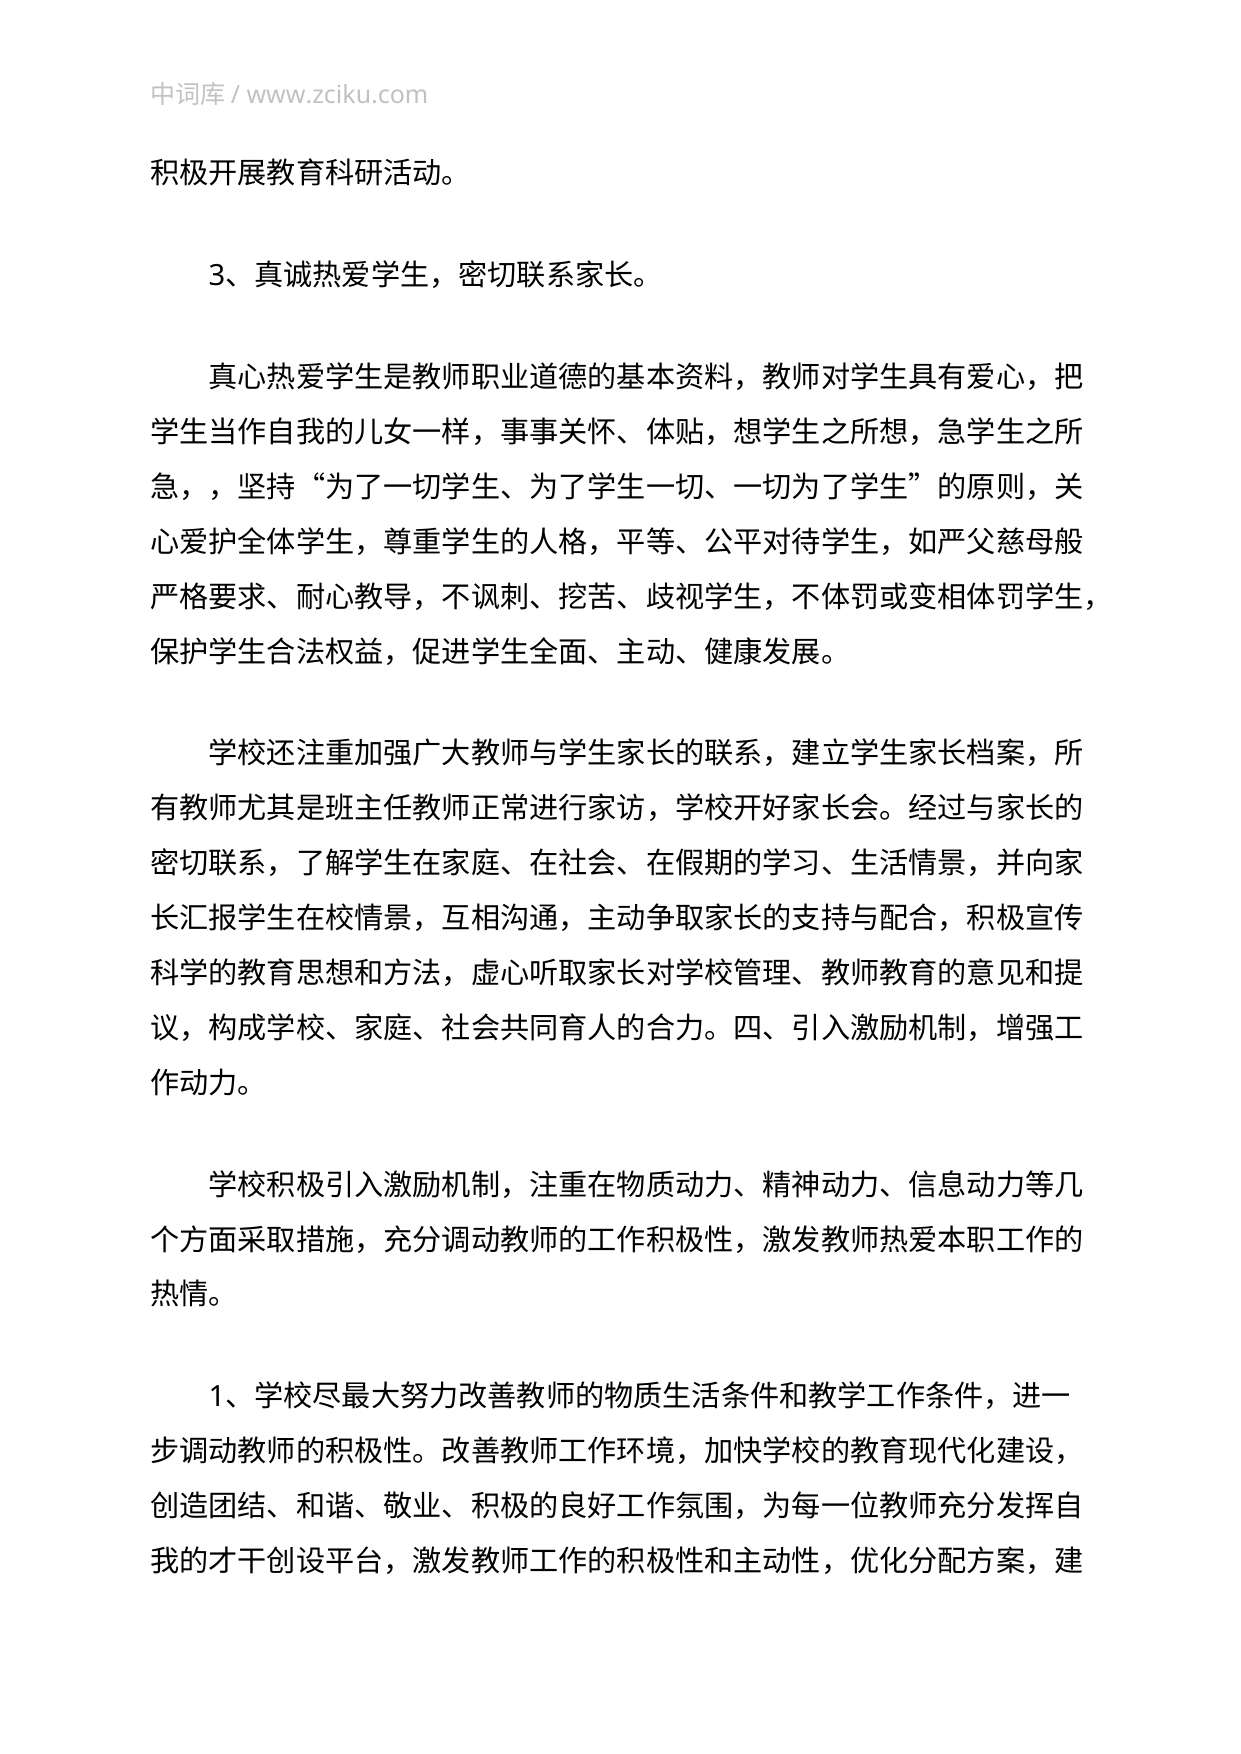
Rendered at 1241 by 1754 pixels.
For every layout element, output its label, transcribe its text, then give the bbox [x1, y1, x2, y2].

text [150, 1373, 1090, 1580]
text 真心热爱学生是教师职业道德的基本资料，教师对学生具有爱心，把学生当作自我的儿女一样，事事关怀、体贴，想学生之所想，急学生之所急，，坚持“为了一切学生、为了学生一切、一切为了学生”的原则，关心爱护全体学生，尊重学生的人格，平等、公平对待学生，如严父慈母般严格要求、耐心教导，不讽刺、挖苦、歧视学生，不体罚或变相体罚学生，保护学生合法权益，促进学生全面、主动、健康发展。 [150, 354, 1090, 671]
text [150, 150, 1090, 192]
text 学校积极引入激励机制，注重在物质动力、精神动力、信息动力等几个方面采取措施，充分调动教师的工作积极性，激发教师热爱本职工作的热情。 [150, 1161, 1090, 1313]
text 学校还注重加强广大教师与学生家长的联系，建立学生家长档案，所有教师尤其是班主任教师正常进行家访，学校开好家长会。经过与家长的密切联系，了解学生在家庭、在社会、在假期的学习、生活情景，并向家长汇报学生在校情景，互相沟通，主动争取家长的支持与配合，积极宣传科学的教育思想和方法，虚心听取家长对学校管理、教师教育的意见和提议，构成学校、家庭、社会共同育人的合力。四、引入激励机制，增强工作动力。 [150, 730, 1090, 1102]
text 3、真诚热爱学生，密切联系家长。 [150, 252, 1090, 294]
